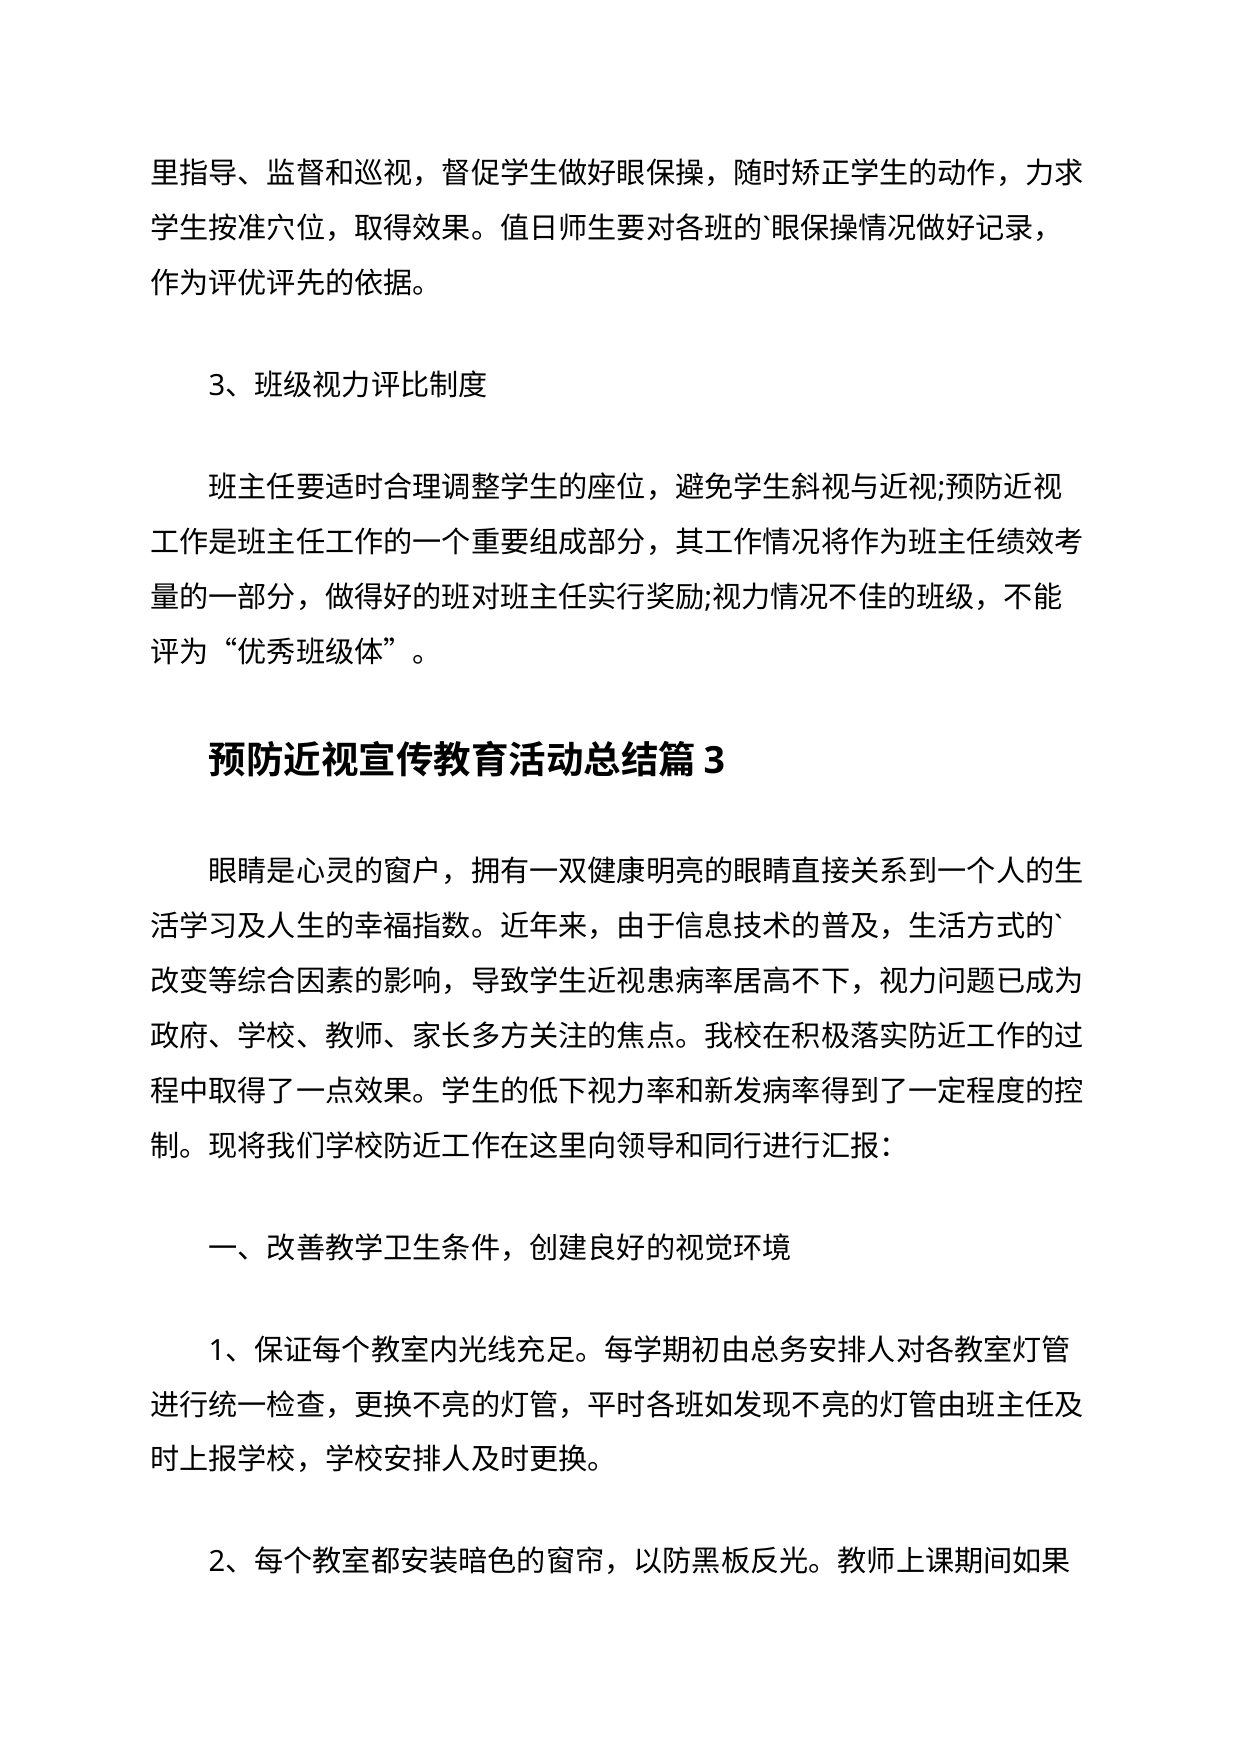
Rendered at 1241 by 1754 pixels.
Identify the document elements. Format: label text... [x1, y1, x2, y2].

text 一、改善教学卫生条件，创建良好的视觉环境 [150, 1224, 1090, 1267]
text 班主任要适时合理调整学生的座位，避免学生斜视与近视;预防近视工作是班主任工作的一个重要组成部分，其工作情况将作为班主任绩效考量的一部分，做得好的班对班主任实行奖励;视力情况不佳的班级，不能评为“优秀班级体”。 [150, 464, 1090, 671]
text 预防近视宣传教育活动总结篇3 [150, 730, 1090, 785]
text 1、保证每个教室内光线充足。每学期初由总务安排人对各教室灯管进行统一检查，更换不亮的灯管，平时各班如发现不亮的灯管由班主任及时上报学校，学校安排人及时更换。 [150, 1326, 1090, 1478]
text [150, 1538, 1090, 1580]
text 眼睛是心灵的窗户，拥有一双健康明亮的眼睛直接关系到一个人的生活学习及人生的幸福指数。近年来，由于信息技术的普及，生活方式的`改变等综合因素的影响，导致学生近视患病率居高不下，视力问题已成为政府、学校、教师、家长多方关注的焦点。我校在积极落实防近工作的过程中取得了一点效果。学生的低下视力率和新发病率得到了一定程度的控制。现将我们学校防近工作在这里向领导和同行进行汇报： [150, 848, 1090, 1165]
text 3、班级视力评比制度 [150, 362, 1090, 404]
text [150, 150, 1090, 302]
